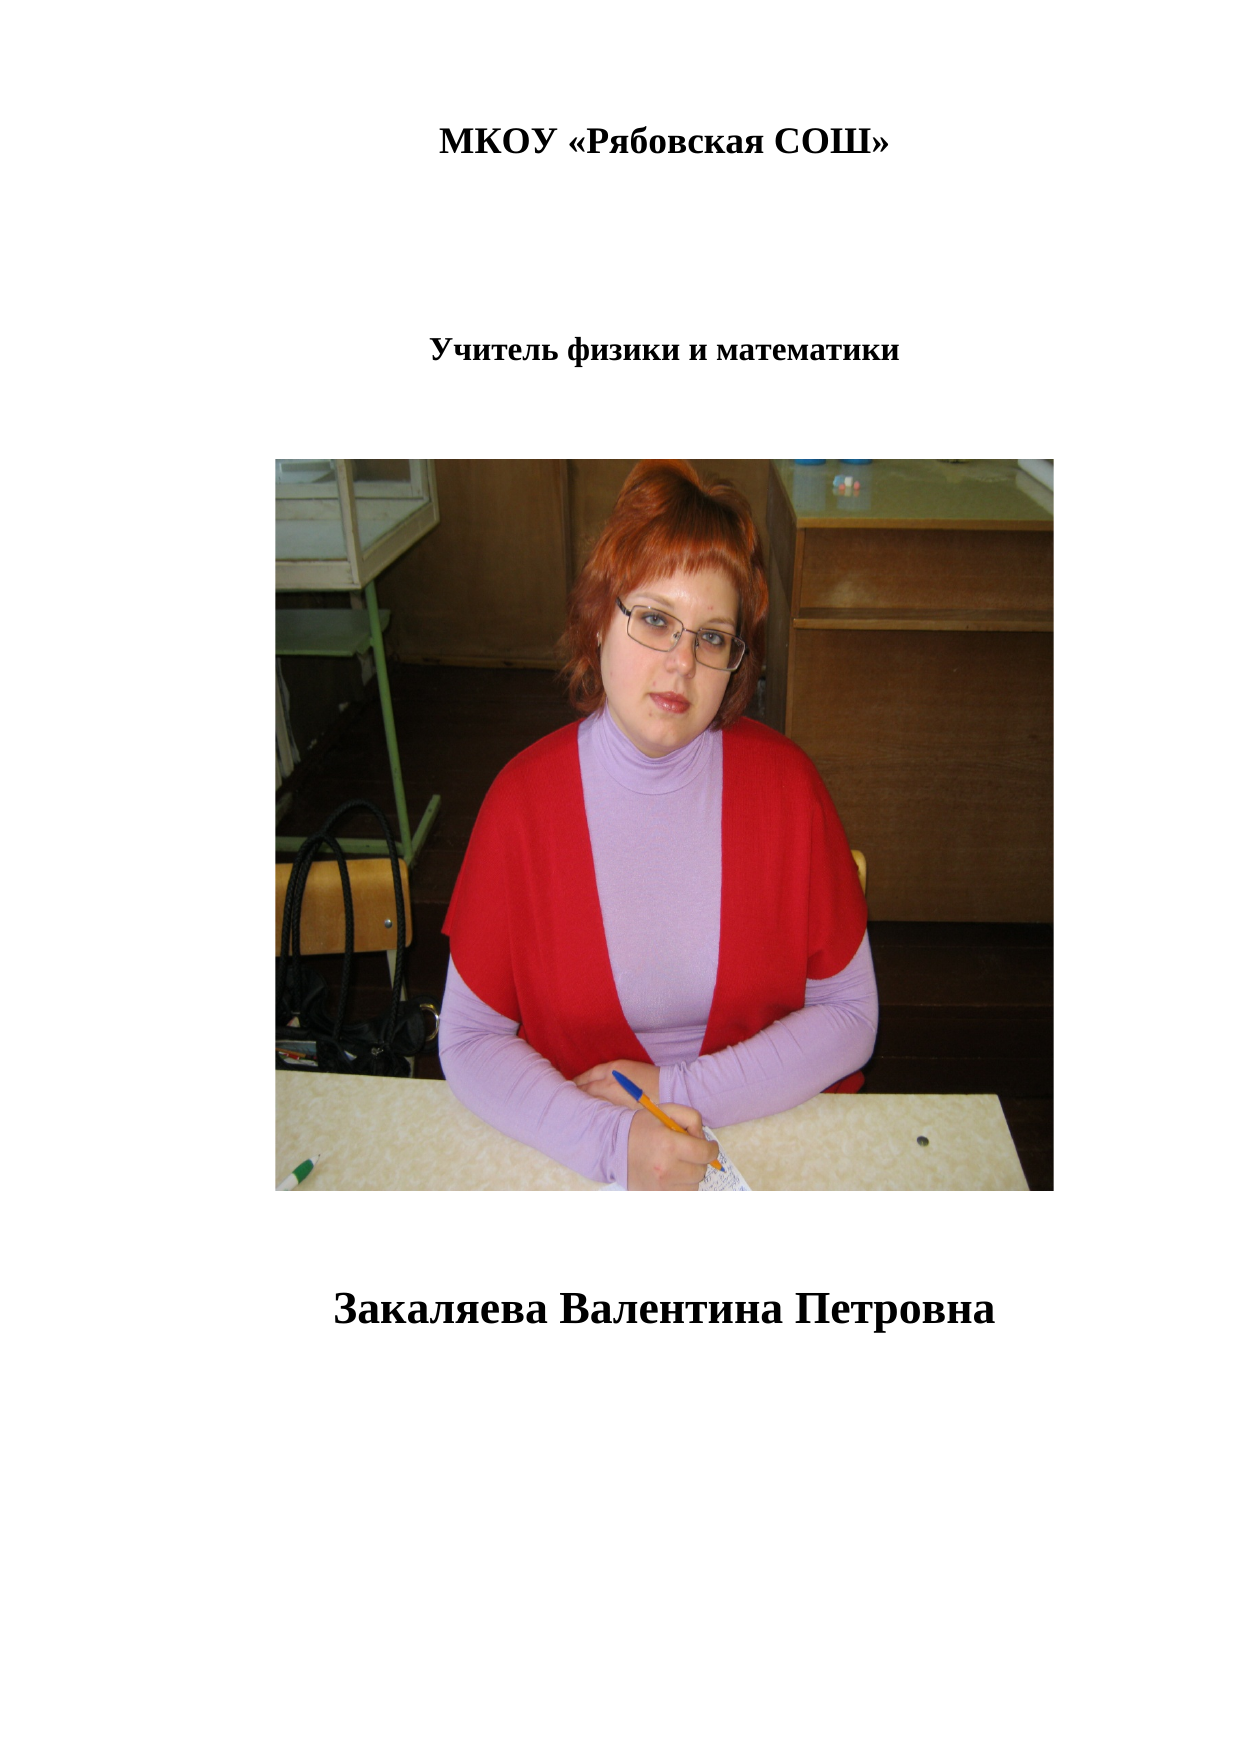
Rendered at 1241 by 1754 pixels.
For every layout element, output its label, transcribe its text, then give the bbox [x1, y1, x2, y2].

text МКОУ «Рябовская СОШ» [177, 118, 1152, 161]
text Закаляева Валентина Петровна [177, 1280, 1152, 1333]
text Учитель физики и математики [177, 329, 1152, 368]
picture [275, 459, 1054, 1191]
